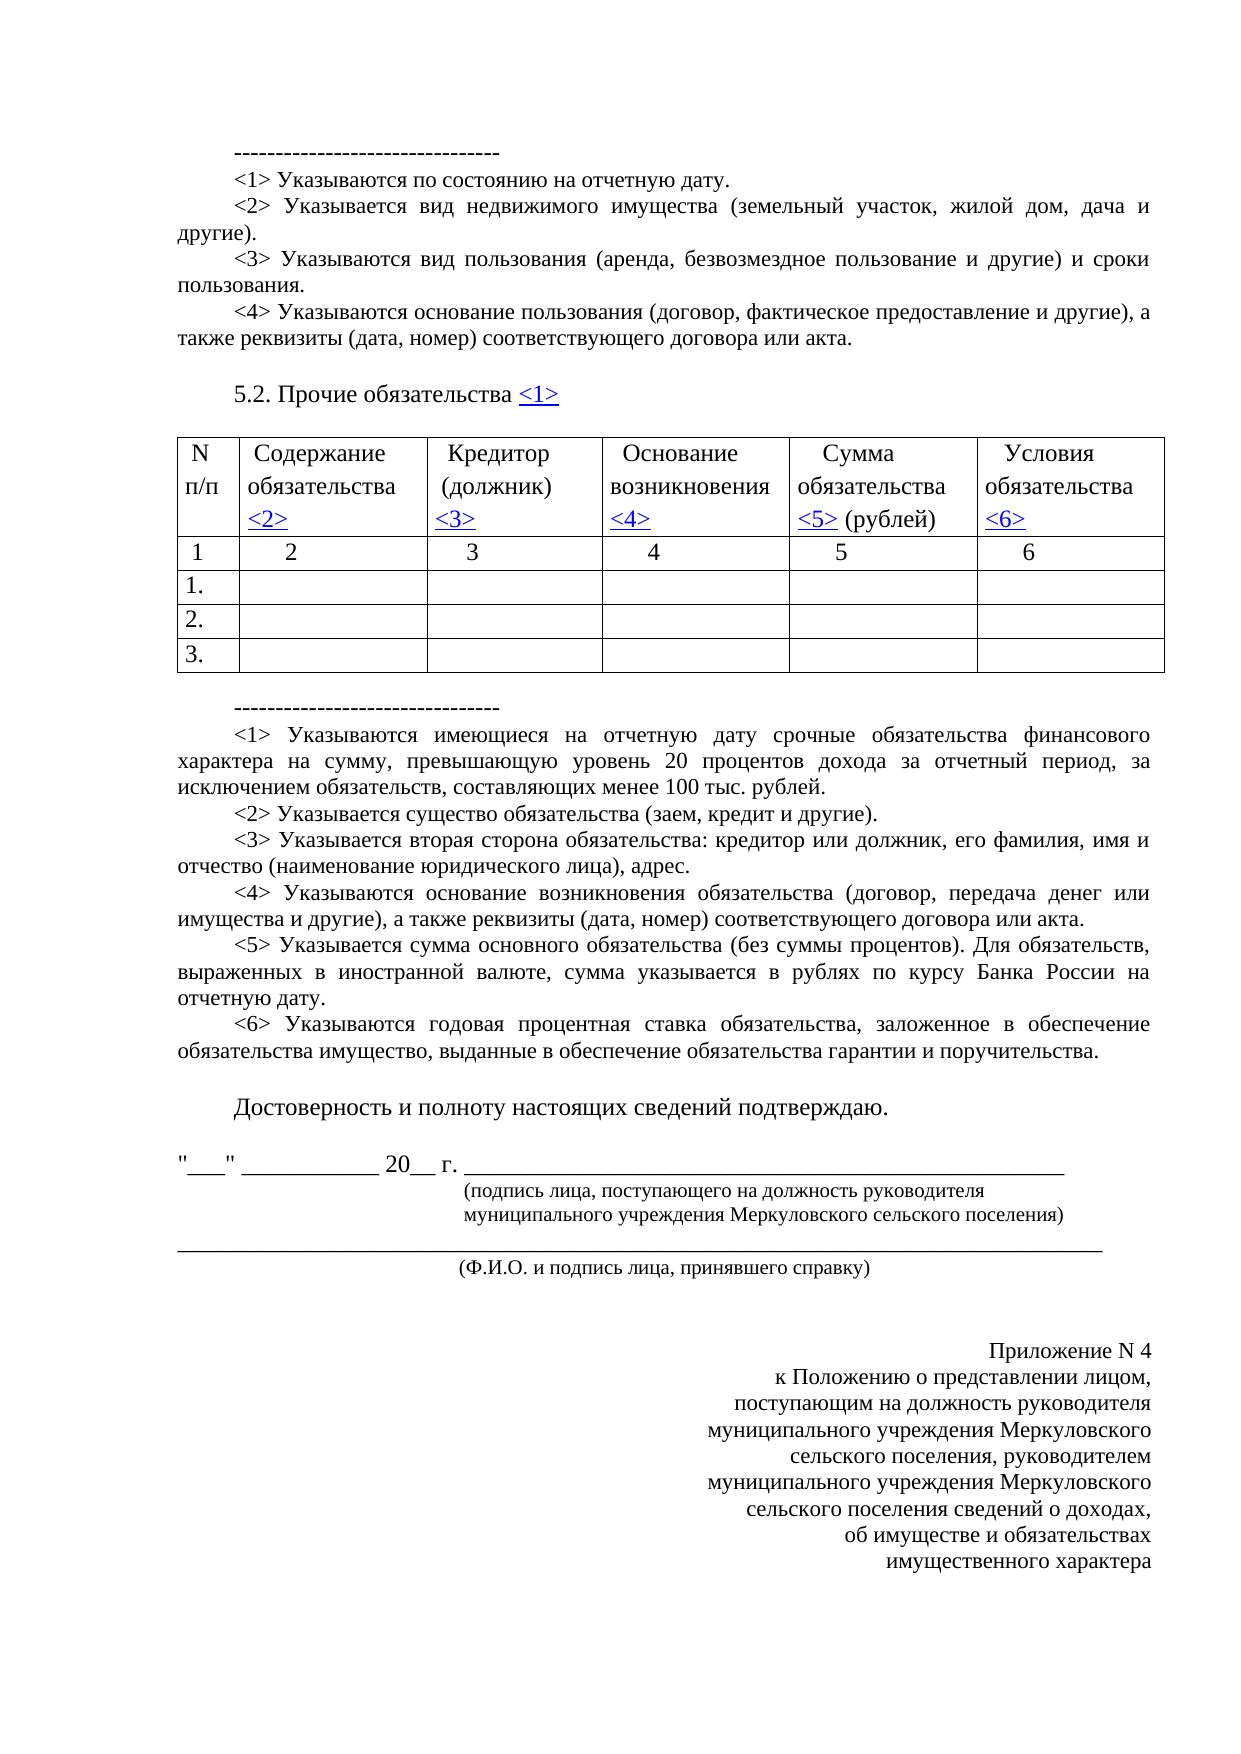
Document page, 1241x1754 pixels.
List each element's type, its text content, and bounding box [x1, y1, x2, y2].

text __________________________________________________________________________ [177, 1226, 1152, 1255]
table_header Условия обязательства <6> [978, 438, 1164, 536]
table_cell [240, 571, 427, 603]
text об имуществе и обязательствах [177, 1521, 1152, 1547]
table_cell [790, 639, 977, 672]
table_header Сумма обязательства <5> (рублей) [790, 438, 977, 536]
table_cell [603, 571, 789, 603]
text (подпись лица, поступающего на должность руководителя [177, 1178, 1152, 1202]
text Приложение N 4 [177, 1337, 1152, 1363]
text <2> Указывается существо обязательства (заем, кредит и другие). [177, 800, 1152, 826]
text <1> Указываются по состоянию на отчетную дату. [177, 166, 1152, 192]
text имущественного характера [177, 1547, 1152, 1574]
text Достоверность и полноту настоящих сведений подтверждаю. [177, 1092, 1152, 1121]
table_cell 2. [178, 605, 239, 638]
table_cell 3 [428, 537, 602, 569]
text муниципального учреждения Меркуловского сельского поселения) [177, 1202, 1152, 1226]
text <3> Указываются вид пользования (аренда, безвозмездное пользование и другие) и сроки пользования. [177, 245, 1152, 298]
text <3> Указывается вторая сторона обязательства: кредитор или должник, его фамилия, имя и отчество (наименование юридического лица), адрес. [177, 826, 1152, 879]
table_cell 5 [790, 537, 977, 569]
text <6> Указываются годовая процентная ставка обязательства, заложенное в обеспечение обязательства имущество, выданные в обеспечение обязательства гарантии и поручительства. [177, 1011, 1152, 1063]
table_cell [603, 605, 789, 638]
text -------------------------------- [177, 692, 1152, 721]
text 5.2. Прочие обязательства <1> [177, 379, 1152, 408]
table_cell [790, 571, 977, 603]
text <1> Указываются имеющиеся на отчетную дату срочные обязательства финансового характера на сумму, превышающую уровень 20 процентов дохода за отчетный период, за исключением обязательств, составляющих менее 100 тыс. рублей. [177, 721, 1152, 800]
text "___" ___________ 20__ г. ________________________________________________ [177, 1149, 1152, 1178]
table_cell [978, 605, 1164, 638]
text <4> Указываются основание возникновения обязательства (договор, передача денег или имущества и другие), а также реквизиты (дата, номер) соответствующего договора или акта. [177, 879, 1152, 931]
table_cell [428, 605, 602, 638]
table_cell [240, 605, 427, 638]
text сельского поселения сведений о доходах, [177, 1495, 1152, 1521]
text поступающим на должность руководителя [177, 1389, 1152, 1416]
table_cell [978, 639, 1164, 672]
text муниципального учреждения Меркуловского [177, 1468, 1152, 1495]
table_header Содержание обязательства <2> [240, 438, 427, 536]
table_cell [790, 605, 977, 638]
text (Ф.И.О. и подпись лица, принявшего справку) [177, 1255, 1152, 1279]
table_cell 1 [178, 537, 239, 569]
table_cell [978, 571, 1164, 603]
table_header Кредитор (должник) <3> [428, 438, 602, 536]
table_header Основание возникновения <4> [603, 438, 789, 536]
table_header N п/п [178, 438, 239, 536]
table_cell 2 [240, 537, 427, 569]
table_cell 1. [178, 571, 239, 603]
table_cell 3. [178, 639, 239, 672]
table_cell [428, 639, 602, 672]
text муниципального учреждения Меркуловского [177, 1416, 1152, 1442]
text <5> Указывается сумма основного обязательства (без суммы процентов). Для обязательств, выраженных в иностранной валюте, сумма указывается в рублях по курсу Банка России на отчетную дату. [177, 931, 1152, 1011]
text -------------------------------- [177, 137, 1152, 166]
text <2> Указывается вид недвижимого имущества (земельный участок, жилой дом, дача и другие). [177, 192, 1152, 245]
text сельского поселения, руководителем [177, 1442, 1152, 1468]
table_cell 4 [603, 537, 789, 569]
table_cell [603, 639, 789, 672]
table_cell 6 [978, 537, 1164, 569]
table_cell [240, 639, 427, 672]
text к Положению о представлении лицом, [177, 1363, 1152, 1389]
text <4> Указываются основание пользования (договор, фактическое предоставление и другие), а также реквизиты (дата, номер) соответствующего договора или акта. [177, 298, 1152, 351]
table_cell [428, 571, 602, 603]
